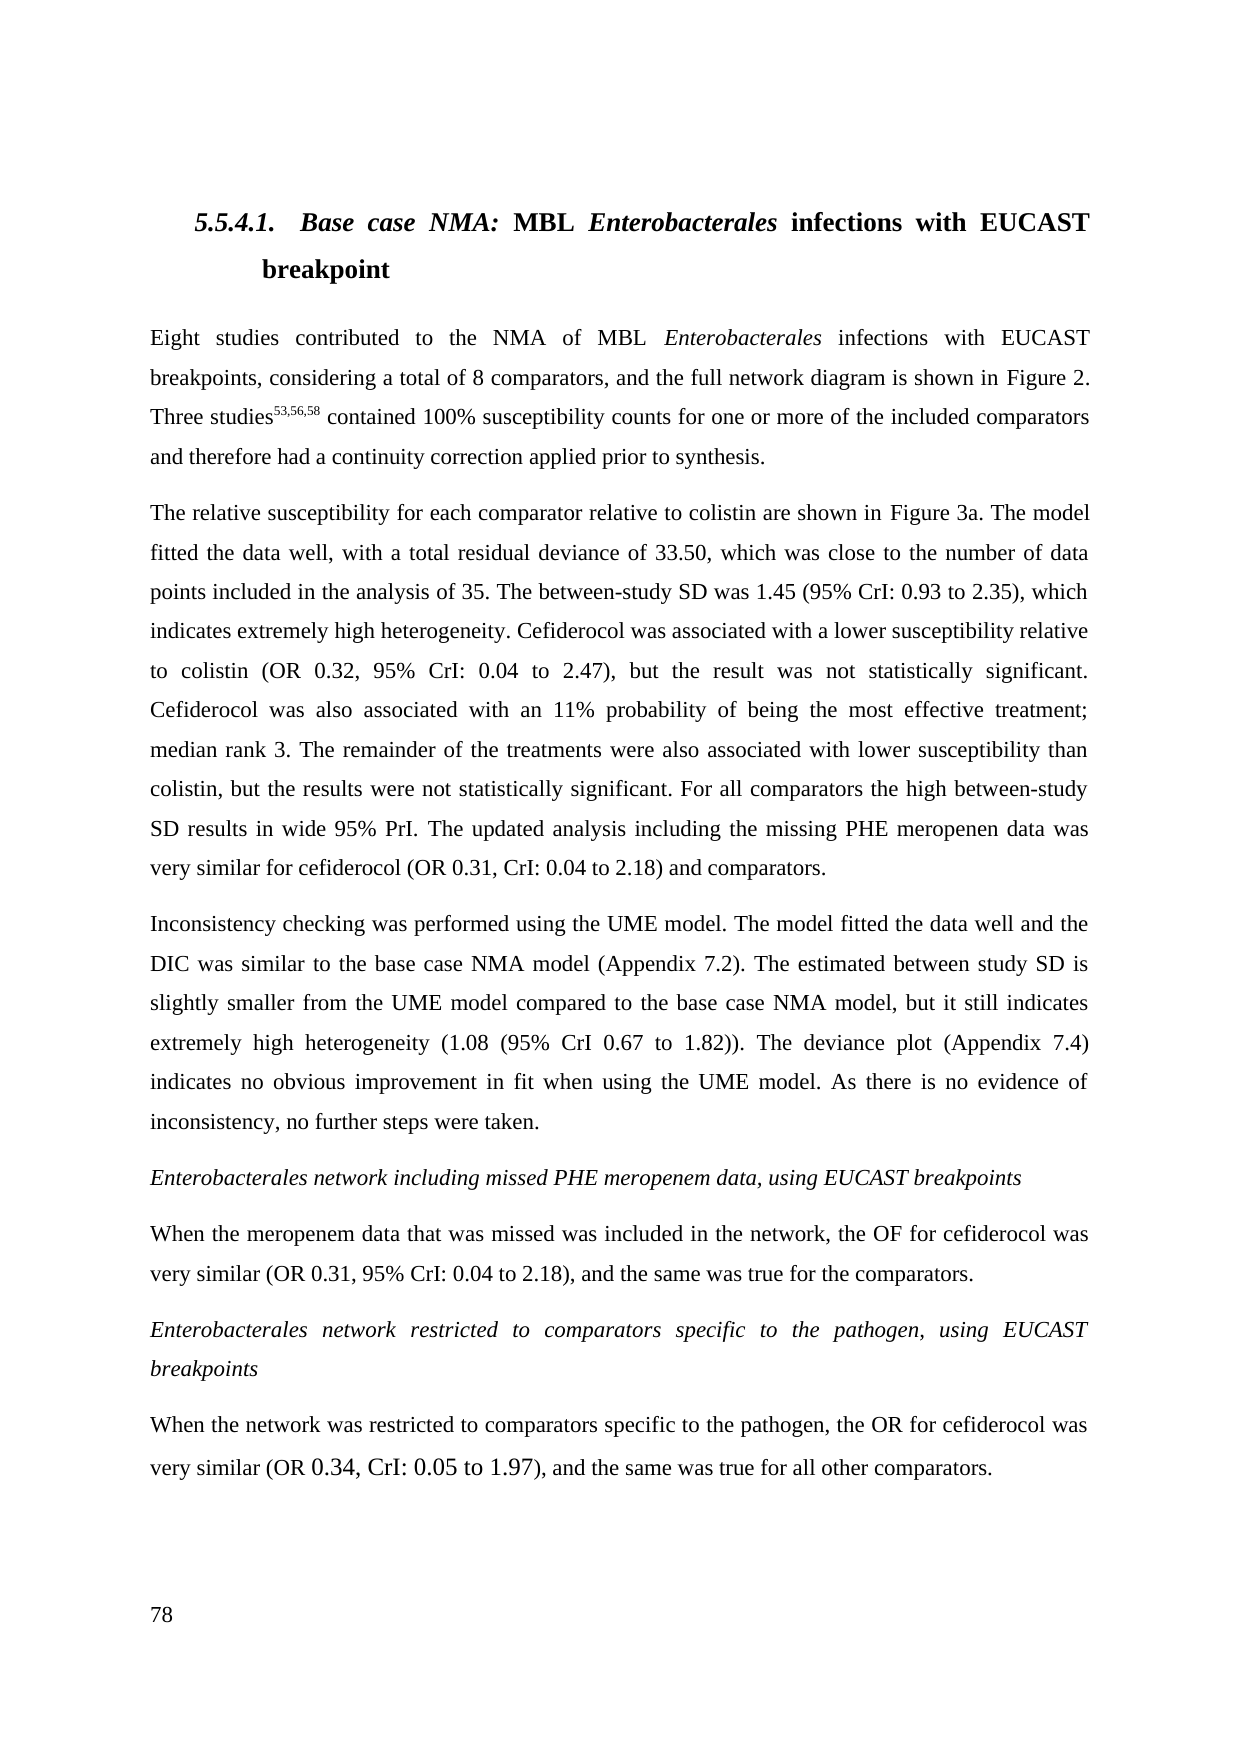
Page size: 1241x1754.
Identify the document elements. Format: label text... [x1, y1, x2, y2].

text When the meropenem data that was missed was included in the network, the OF for cefiderocol was very similar (OR 0.31, 95% CrI: 0.04 to 2.18), and the same was true for the comparators. [150, 1220, 1090, 1286]
text Enterobacterales network restricted to comparators specific to the pathogen, using EUCAST breakpoints [150, 1316, 1090, 1382]
text The relative susceptibility for each comparator relative to colistin are shown in Figure 3a. The model fitted the data well, with a total residual deviance of 33.50, which was close to the number of data points included in the analysis of 35. The between-study SD was 1.45 (95% CrI: 0.93 to 2.35), which indicates extremely high heterogeneity. Cefiderocol was associated with a lower susceptibility relative to colistin (OR 0.32, 95% CrI: 0.04 to 2.47), but the result was not statistically significant. Cefiderocol was also associated with an 11% probability of being the most effective treatment; median rank 3. The remainder of the treatments were also associated with lower susceptibility than colistin, but the results were not statistically significant. For all comparators the high between-study SD results in wide 95% PrI. The updated analysis including the missing PHE meropenen data was very similar for cefiderocol (OR 0.31, CrI: 0.04 to 2.18) and comparators. [150, 499, 1090, 881]
text Enterobacterales network including missed PHE meropenem data, using EUCAST breakpoints [150, 1164, 1090, 1190]
text Eight studies contributed to the NMA of MBL Enterobacterales infections with EUCAST breakpoints, considering a total of 8 comparators, and the full network diagram is shown in Figure 2. Three studies53,56,58 contained 100% susceptibility counts for one or more of the included comparators and therefore had a continuity correction applied prior to synthesis. [150, 324, 1090, 469]
text Inconsistency checking was performed using the UME model. The model fitted the data well and the DIC was similar to the base case NMA model (Appendix 7.2). The estimated between study SD is slightly smaller from the UME model compared to the base case NMA model, but it still indicates extremely high heterogeneity (1.08 (95% CrI 0.67 to 1.82)). The deviance plot (Appendix 7.4) indicates no obvious improvement in fit when using the UME model. As there is no evidence of inconsistency, no further steps were taken. [150, 911, 1090, 1134]
text When the network was restricted to comparators specific to the pathogen, the OR for cefiderocol was very similar (OR 0.34, CrI: 0.05 to 1.97), and the same was true for all other comparators. [150, 1411, 1090, 1481]
subtitle Base case NMA: MBL Enterobacterales infections with EUCAST breakpoint [194, 206, 1090, 284]
